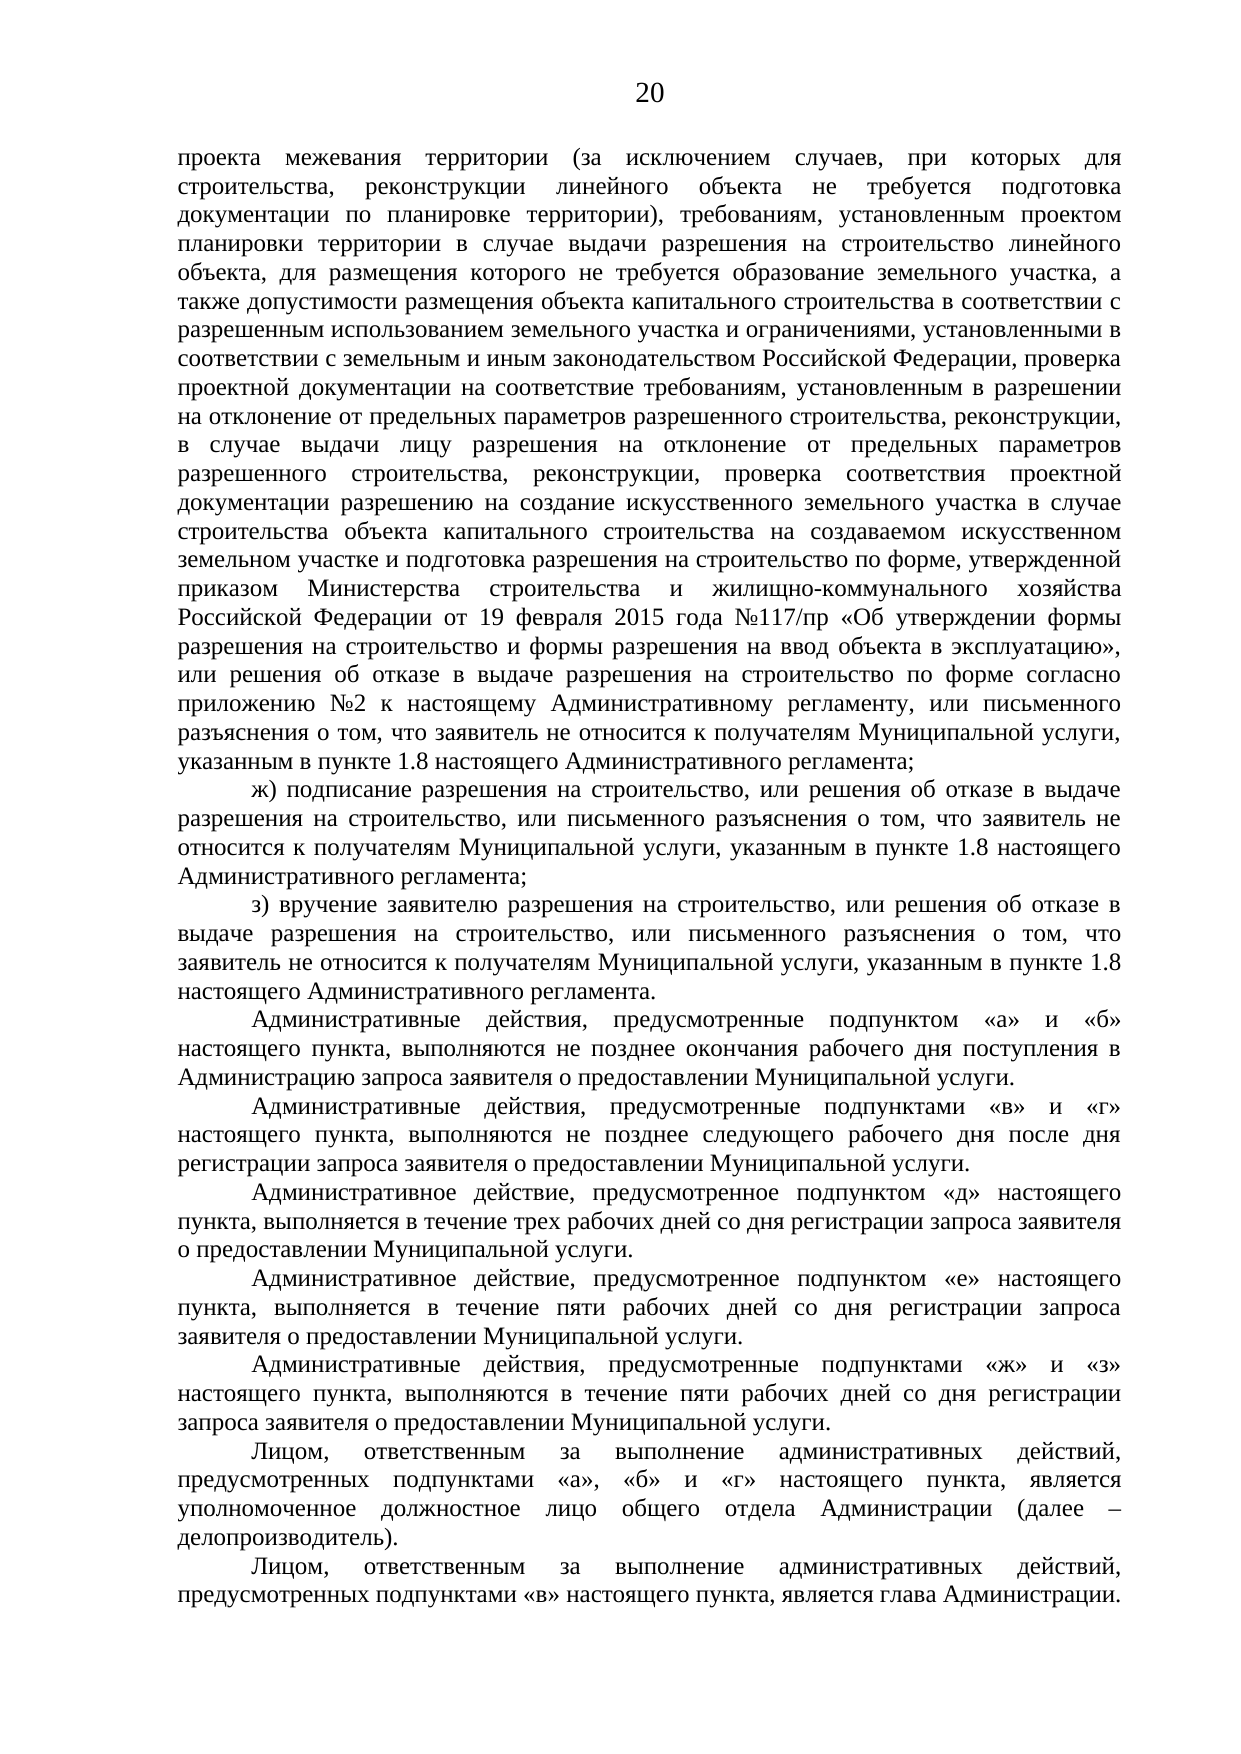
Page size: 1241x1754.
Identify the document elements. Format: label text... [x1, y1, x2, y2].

text ж) подписание разрешения на строительство, или решения об отказе в выдаче разрешения на строительство, или письменного разъяснения о том, что заявитель не относится к получателям Муниципальной услуги, указанным в пункте 1.8 настоящего Административного регламента; [177, 774, 1122, 889]
text Административные действия, предусмотренные подпунктами «ж» и «з» настоящего пункта, выполняются в течение пяти рабочих дней со дня регистрации запроса заявителя о предоставлении Муниципальной услуги. [177, 1349, 1122, 1436]
text Лицом, ответственным за выполнение административных действий, предусмотренных подпунктами «в» настоящего пункта, является глава Администрации. [177, 1551, 1122, 1608]
text Административные действия, предусмотренные подпунктом «а» и «б» настоящего пункта, выполняются не позднее окончания рабочего дня поступления в Администрацию запроса заявителя о предоставлении Муниципальной услуги. [177, 1004, 1122, 1091]
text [177, 142, 1122, 774]
text з) вручение заявителю разрешения на строительство, или решения об отказе в выдаче разрешения на строительство, или письменного разъяснения о том, что заявитель не относится к получателям Муниципальной услуги, указанным в пункте 1.8 настоящего Административного регламента. [177, 889, 1122, 1004]
text Административные действия, предусмотренные подпунктами «в» и «г» настоящего пункта, выполняются не позднее следующего рабочего дня после дня регистрации запроса заявителя о предоставлении Муниципальной услуги. [177, 1091, 1122, 1177]
text Лицом, ответственным за выполнение административных действий, предусмотренных подпунктами «а», «б» и «г» настоящего пункта, является уполномоченное должностное лицо общего отдела Администрации (далее – делопроизводитель). [177, 1436, 1122, 1551]
text Административное действие, предусмотренное подпунктом «е» настоящего пункта, выполняется в течение пяти рабочих дней со дня регистрации запроса заявителя о предоставлении Муниципальной услуги. [177, 1263, 1122, 1349]
text Административное действие, предусмотренное подпунктом «д» настоящего пункта, выполняется в течение трех рабочих дней со дня регистрации запроса заявителя о предоставлении Муниципальной услуги. [177, 1177, 1122, 1263]
